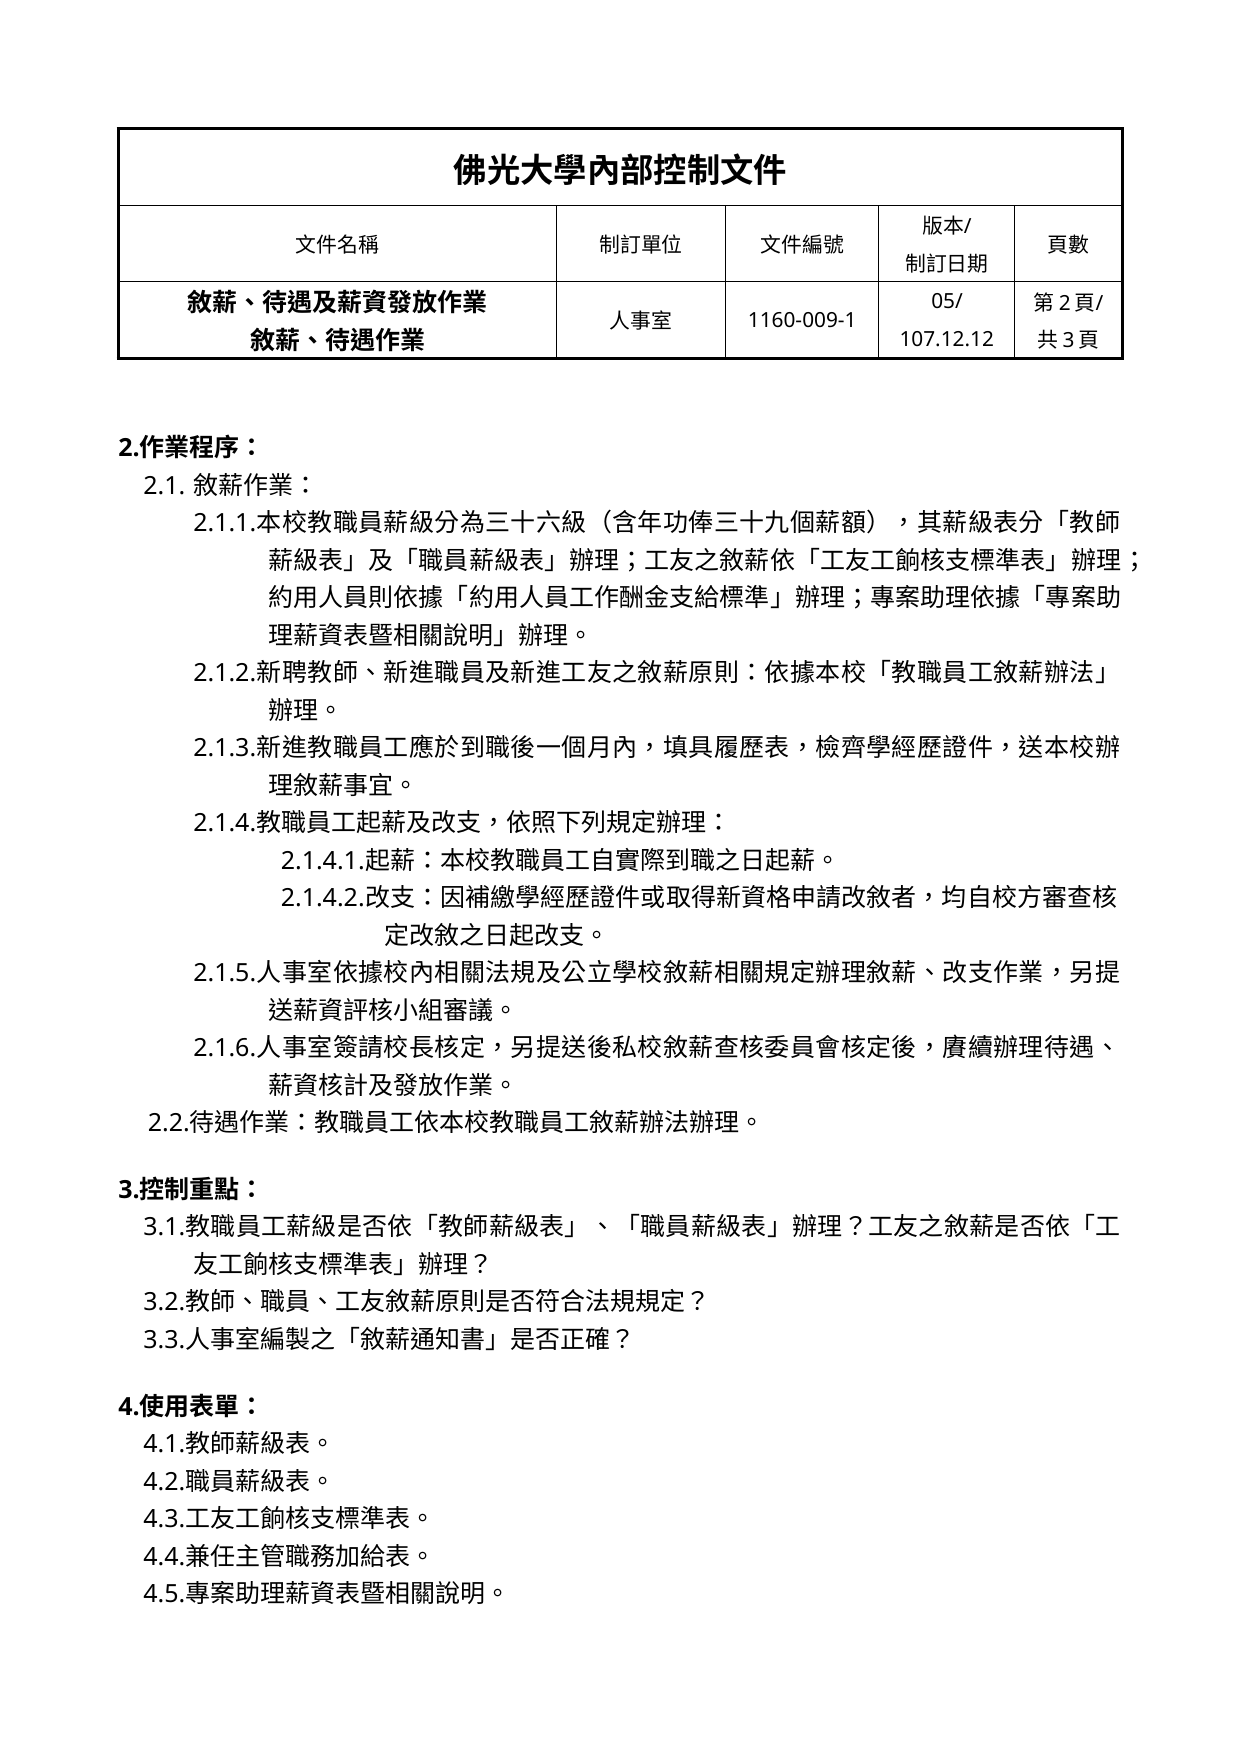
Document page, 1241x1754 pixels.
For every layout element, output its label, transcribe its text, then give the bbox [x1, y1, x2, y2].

text 2.1.5.人事室依據校內相關法規及公立學校敘薪相關規定辦理敘薪、改支作業，另提送薪資評核小組審議。 [193, 952, 1122, 1027]
text 2.1.2.新聘教師、新進職員及新進工友之敘薪原則：依據本校「教職員工敘薪辦法」辦理。 [193, 652, 1122, 727]
list 敘薪作業： [143, 464, 1122, 502]
text 4.使用表單： [118, 1385, 1122, 1423]
text 2.1.4.教職員工起薪及改支，依照下列規定辦理： [193, 802, 1122, 839]
table_cell 人事室 [557, 282, 725, 357]
table_cell 頁數 [1015, 206, 1121, 281]
list 4.2.職員薪級表。 [143, 1460, 1122, 1498]
text 2.1.4.2.改支：因補繳學經歷證件或取得新資格申請改敘者，均自校方審查核定改敘之日起改支。 [281, 877, 1119, 952]
table_cell 第2頁/ 共3頁 [1015, 282, 1121, 357]
table_cell 1160-009-1 [726, 282, 878, 357]
table_cell 文件編號 [726, 206, 878, 281]
text 4.4.兼任主管職務加給表。 [143, 1535, 1122, 1573]
text 2.作業程序： [118, 427, 1122, 464]
table_cell 文件名稱 [120, 206, 556, 281]
table_header 佛光大學內部控制文件 [120, 130, 1121, 205]
text 2.1.6.人事室簽請校長核定，另提送後私校敘薪查核委員會核定後，賡續辦理待遇、薪資核計及發放作業。 [193, 1027, 1122, 1102]
text 2.1.4.1.起薪：本校教職員工自實際到職之日起薪。 [281, 839, 1119, 877]
table_cell 版本/ 制訂日期 [879, 206, 1014, 281]
text 2.1.3.新進教職員工應於到職後一個月內，填具履歷表，檢齊學經歷證件，送本校辦理敘薪事宜。 [193, 727, 1122, 802]
table_cell 制訂單位 [557, 206, 725, 281]
list 3.2.教師、職員、工友敘薪原則是否符合法規規定？ [143, 1281, 1122, 1319]
text 2.1.1.本校教職員薪級分為三十六級（含年功俸三十九個薪額），其薪級表分「教師薪級表」及「職員薪級表」辦理；工友之敘薪依「工友工餉核支標準表」辦理；約用人員則依據「約用人員工作酬金支給標準」辦理；專案助理依據「專案助理薪資表暨相關說明」辦理。 [193, 502, 1122, 652]
list 4.3.工友工餉核支標準表。 [143, 1498, 1122, 1535]
list 3.1.教職員工薪級是否依「教師薪級表」、「職員薪級表」辦理？工友之敘薪是否依「工友工餉核支標準表」辦理？ [143, 1206, 1122, 1281]
table_cell 05/ 107.12.12 [879, 282, 1014, 357]
text 2.2.待遇作業：教職員工依本校教職員工敘薪辦法辦理。 [148, 1102, 1122, 1139]
text 3.控制重點： [118, 1169, 1122, 1206]
list 4.5.專案助理薪資表暨相關說明。 [143, 1573, 1122, 1610]
list 3.3.人事室編製之「敘薪通知書」是否正確？ [143, 1319, 1122, 1356]
table_cell 敘薪、待遇及薪資發放作業 敘薪、待遇作業 [120, 282, 556, 357]
list 4.1.教師薪級表。 [143, 1423, 1122, 1460]
